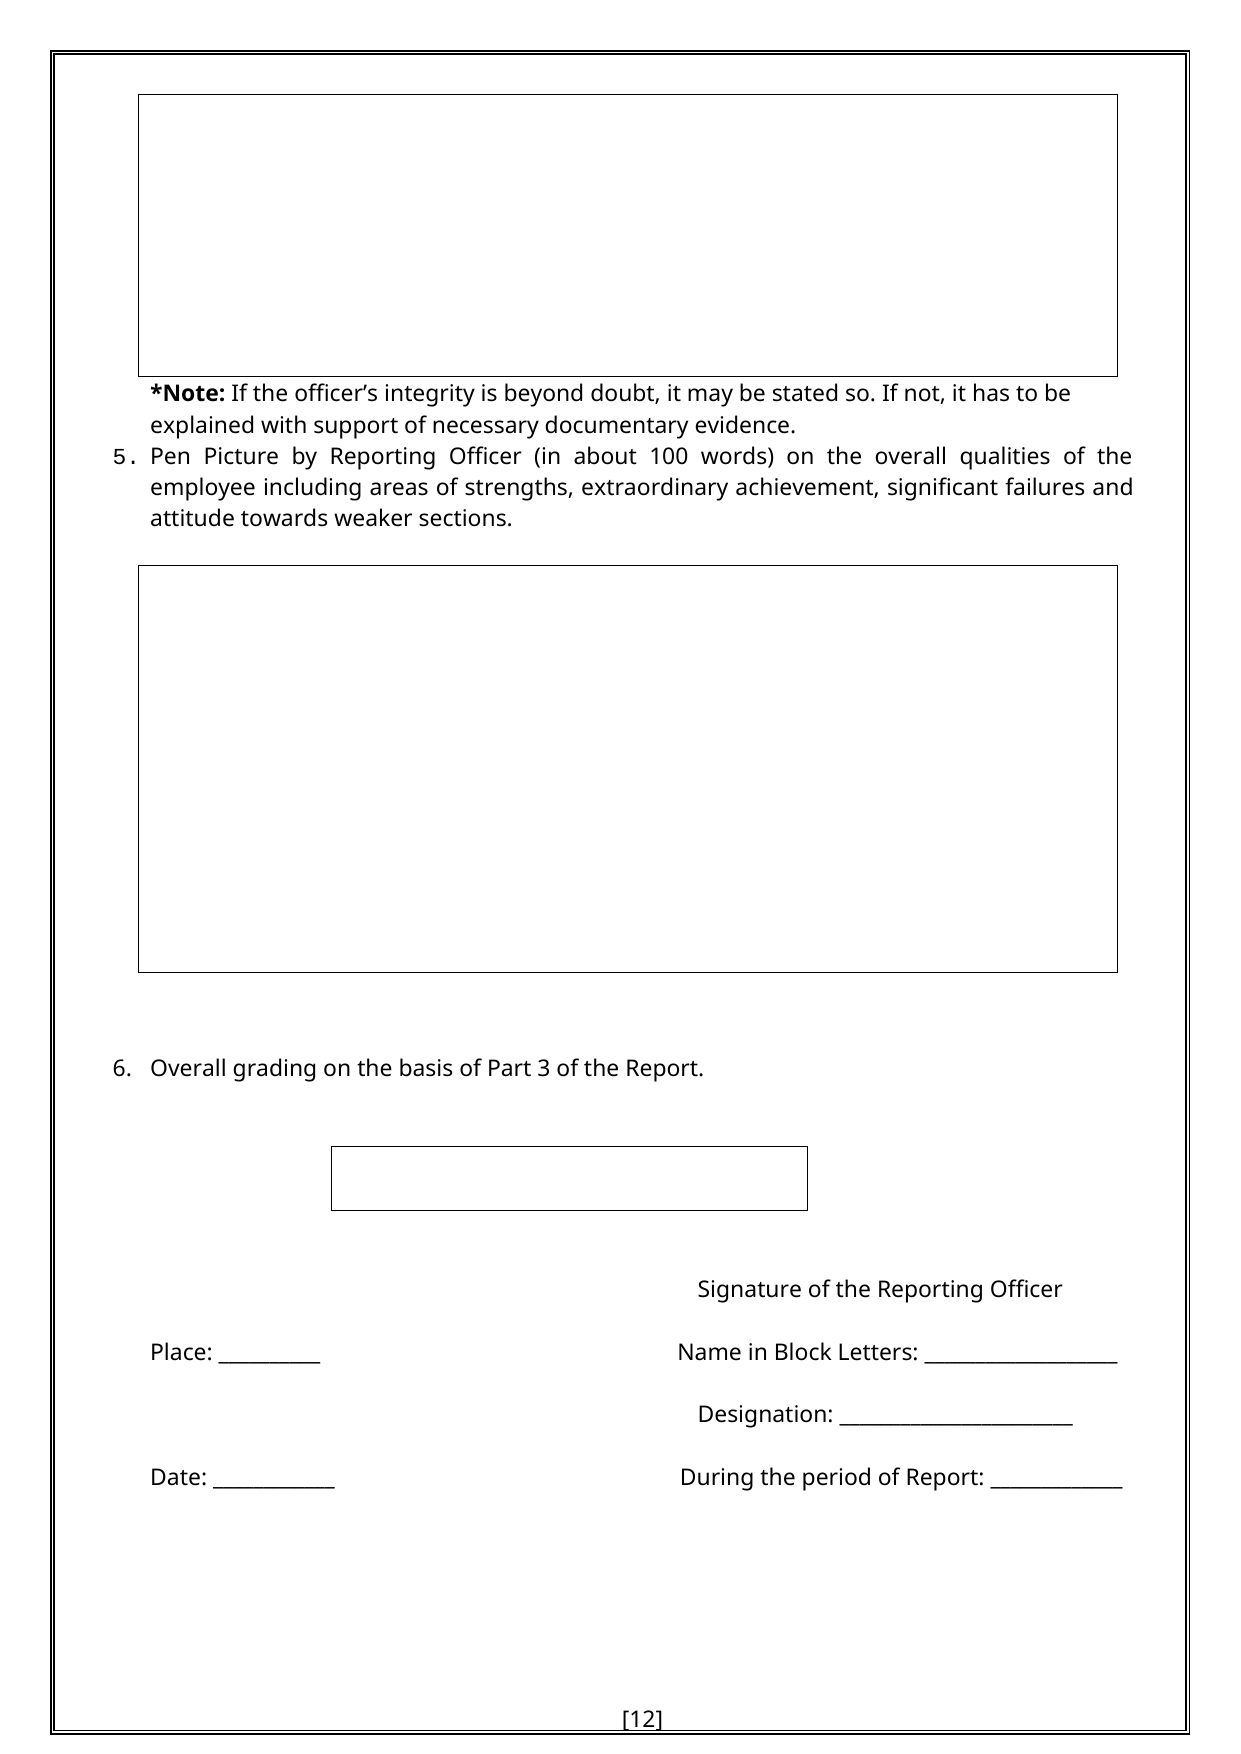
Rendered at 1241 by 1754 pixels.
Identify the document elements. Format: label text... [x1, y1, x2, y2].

text Date: ____________ During the period of Report: _____________ [150, 1461, 1134, 1492]
table_header [139, 566, 1117, 972]
text *Note: If the officer’s integrity is beyond doubt, it may be stated so. If not, it has to be explained with support of necessary documentary evidence. [150, 377, 1134, 440]
list Overall grading on the basis of Part 3 of the Report. [112, 1052, 1134, 1083]
text Signature of the Reporting Officer [150, 1273, 1134, 1304]
table_header [332, 1147, 807, 1209]
table_header [139, 95, 1117, 376]
text Designation: _______________________ [150, 1398, 1134, 1429]
list Pen Picture by Reporting Officer (in about 100 words) on the overall qualities of the employee including areas of strengths, extraordinary achievement, significant failures and attitude towards weaker sections. [112, 440, 1134, 534]
text Place: __________ Name in Block Letters: ___________________ [150, 1336, 1134, 1367]
